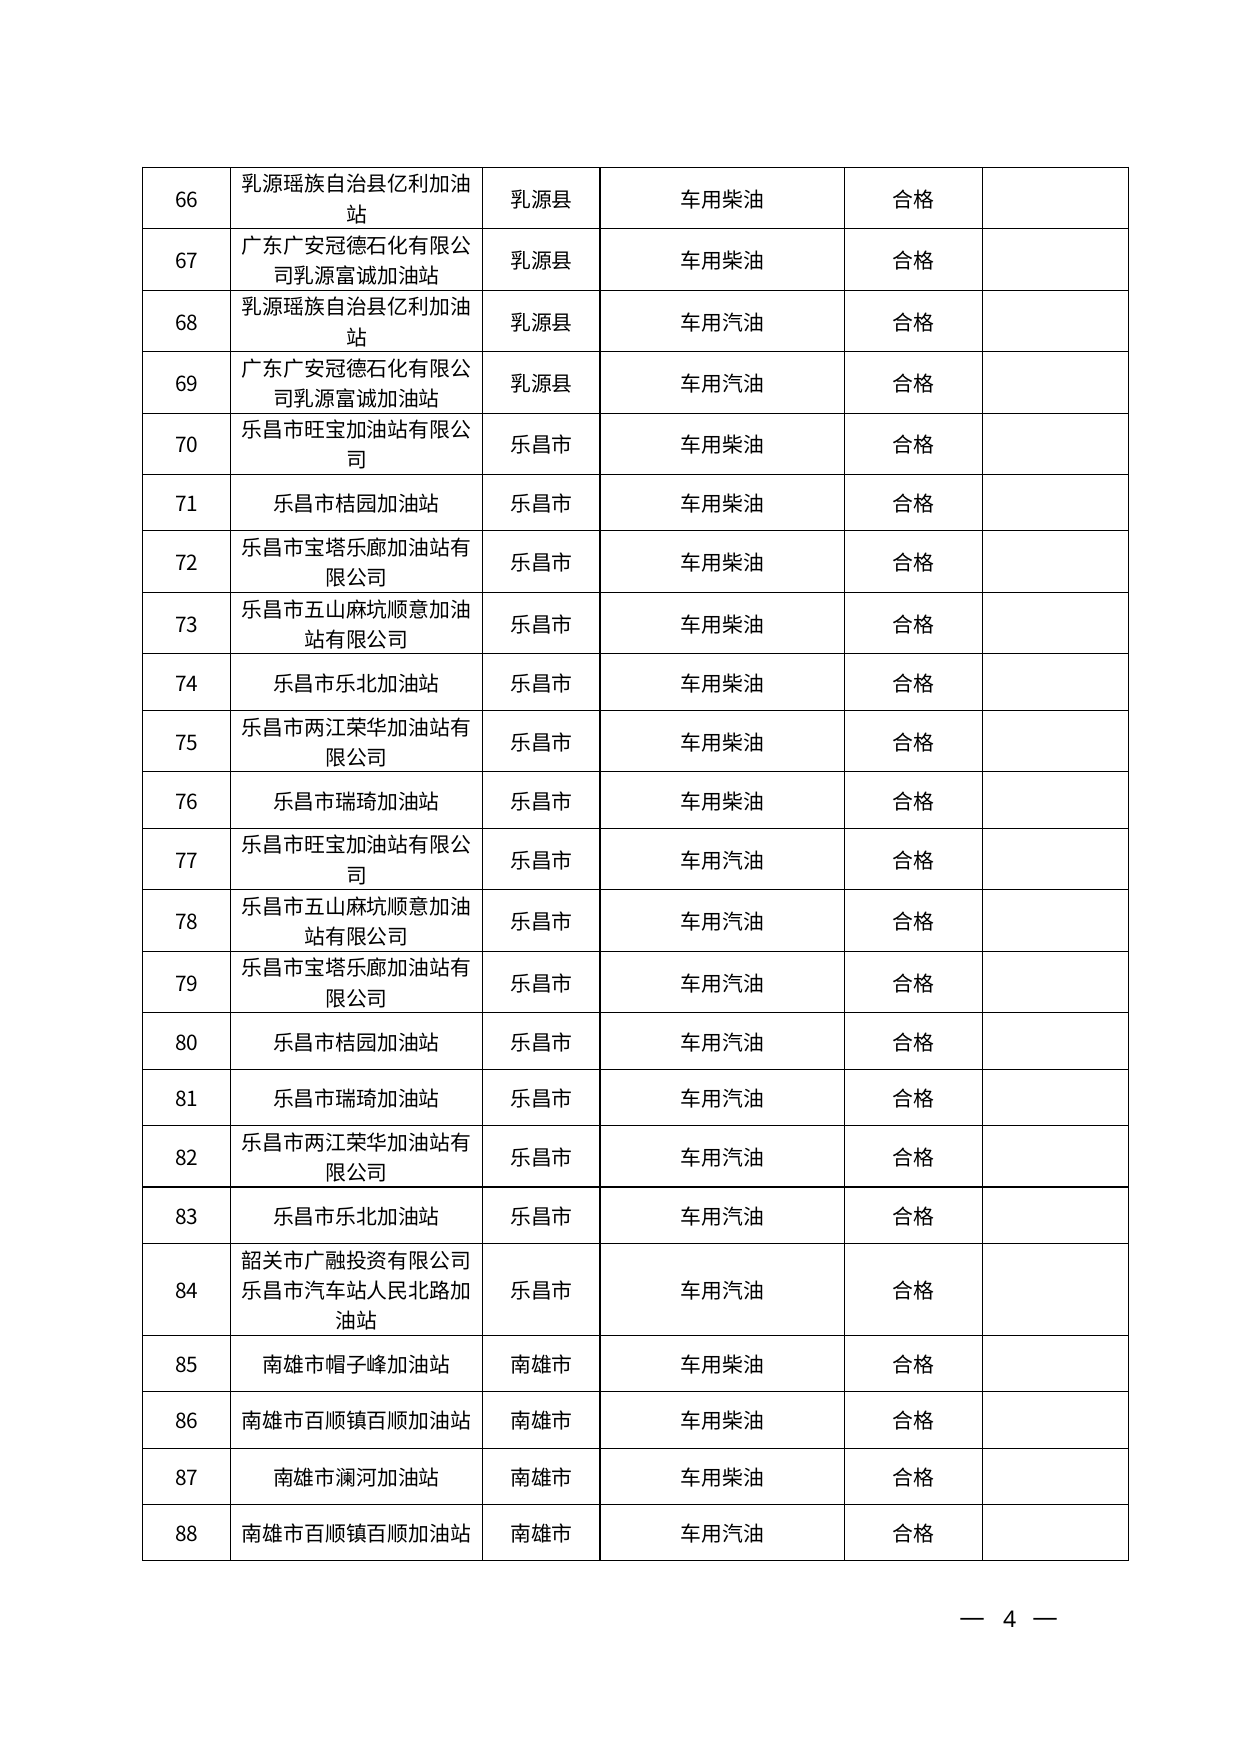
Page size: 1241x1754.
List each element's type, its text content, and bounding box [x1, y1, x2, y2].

table_cell 乐昌市 [483, 593, 599, 653]
table_cell 车用汽油 [601, 1188, 844, 1243]
table_cell 车用柴油 [601, 229, 844, 289]
table_cell 广东广安冠德石化有限公司乳源富诚加油站 [231, 229, 482, 289]
table_cell 合格 [845, 531, 982, 592]
table_cell 81 [143, 1070, 230, 1125]
table_cell 合格 [845, 475, 982, 530]
table_cell 车用柴油 [601, 772, 844, 828]
table_cell 乐昌市乐北加油站 [231, 654, 482, 710]
table_cell [983, 1392, 1128, 1447]
table_cell 车用汽油 [601, 1244, 844, 1334]
table_cell 合格 [845, 1449, 982, 1504]
table_cell 乳源县 [483, 168, 599, 228]
table_cell 70 [143, 414, 230, 474]
table_cell 车用柴油 [601, 475, 844, 530]
table_cell 83 [143, 1188, 230, 1243]
table_cell [983, 1244, 1128, 1334]
table_cell 78 [143, 890, 230, 951]
table_cell [983, 1013, 1128, 1068]
table_cell [983, 890, 1128, 951]
table_cell 69 [143, 352, 230, 412]
table_cell 乐昌市旺宝加油站有限公司 [231, 829, 482, 889]
table_cell 合格 [845, 1188, 982, 1243]
table_cell 乐昌市两江荣华加油站有限公司 [231, 1126, 482, 1186]
table_cell 车用柴油 [601, 711, 844, 771]
table_cell 乐昌市 [483, 1244, 599, 1334]
table_cell 合格 [845, 1505, 982, 1560]
table_cell 车用柴油 [601, 1449, 844, 1504]
table_cell 乐昌市 [483, 414, 599, 474]
table_cell 乐昌市瑞琦加油站 [231, 1070, 482, 1125]
table_cell 乐昌市 [483, 711, 599, 771]
table_cell 车用汽油 [601, 352, 844, 412]
table_cell 合格 [845, 352, 982, 412]
table_cell [983, 1336, 1128, 1391]
table_cell 南雄市百顺镇百顺加油站 [231, 1392, 482, 1447]
table_cell 乳源县 [483, 229, 599, 289]
table_cell 乐昌市乐北加油站 [231, 1188, 482, 1243]
table_cell 广东广安冠德石化有限公司乳源富诚加油站 [231, 352, 482, 412]
table_cell 合格 [845, 952, 982, 1012]
table_cell 68 [143, 291, 230, 351]
table_cell 合格 [845, 229, 982, 289]
table_cell 合格 [845, 1244, 982, 1334]
table_cell 车用汽油 [601, 829, 844, 889]
table_cell 南雄市澜河加油站 [231, 1449, 482, 1504]
table_cell [983, 414, 1128, 474]
table_cell 车用汽油 [601, 890, 844, 951]
table_cell 乐昌市 [483, 1188, 599, 1243]
table_cell 乐昌市宝塔乐廊加油站有限公司 [231, 952, 482, 1012]
table_cell 乐昌市两江荣华加油站有限公司 [231, 711, 482, 771]
table_cell 车用汽油 [601, 1505, 844, 1560]
table_cell 82 [143, 1126, 230, 1186]
table_cell [983, 168, 1128, 228]
table_cell 乐昌市桔园加油站 [231, 1013, 482, 1068]
table_cell 乐昌市 [483, 654, 599, 710]
table_cell 乐昌市 [483, 829, 599, 889]
table_cell 乐昌市宝塔乐廊加油站有限公司 [231, 531, 482, 592]
table_cell 75 [143, 711, 230, 771]
table_cell 车用柴油 [601, 1392, 844, 1447]
table_cell [983, 1505, 1128, 1560]
table_cell 乐昌市 [483, 1013, 599, 1068]
table_cell 85 [143, 1336, 230, 1391]
table_cell 乐昌市 [483, 772, 599, 828]
table_cell 合格 [845, 1070, 982, 1125]
table_cell 车用柴油 [601, 593, 844, 653]
table_cell 乐昌市 [483, 952, 599, 1012]
table_cell 88 [143, 1505, 230, 1560]
table_cell [983, 654, 1128, 710]
table_cell [983, 711, 1128, 771]
table_cell 南雄市帽子峰加油站 [231, 1336, 482, 1391]
table_cell [983, 291, 1128, 351]
table_cell 南雄市 [483, 1505, 599, 1560]
table_cell [983, 952, 1128, 1012]
table_cell 车用汽油 [601, 291, 844, 351]
table_cell 乳源瑶族自治县亿利加油站 [231, 168, 482, 228]
table_cell 乐昌市 [483, 531, 599, 592]
table_cell 合格 [845, 772, 982, 828]
table_cell [983, 531, 1128, 592]
table_cell 车用汽油 [601, 1070, 844, 1125]
table_cell 86 [143, 1392, 230, 1447]
table_cell 车用汽油 [601, 952, 844, 1012]
table_cell 合格 [845, 1336, 982, 1391]
table_cell [983, 829, 1128, 889]
table_cell 67 [143, 229, 230, 289]
table_cell 车用柴油 [601, 168, 844, 228]
table_cell [983, 229, 1128, 289]
table_cell 合格 [845, 654, 982, 710]
table_cell 车用柴油 [601, 414, 844, 474]
table_cell 南雄市 [483, 1449, 599, 1504]
table_cell 84 [143, 1244, 230, 1334]
table_cell 77 [143, 829, 230, 889]
table_cell [983, 1188, 1128, 1243]
table_cell 合格 [845, 291, 982, 351]
table_cell [983, 1449, 1128, 1504]
table_cell 乐昌市旺宝加油站有限公司 [231, 414, 482, 474]
table_cell 乐昌市 [483, 890, 599, 951]
table_cell 74 [143, 654, 230, 710]
table_cell 乐昌市桔园加油站 [231, 475, 482, 530]
table_cell 车用汽油 [601, 1126, 844, 1186]
table_cell [983, 1126, 1128, 1186]
table_cell 80 [143, 1013, 230, 1068]
table_cell 合格 [845, 890, 982, 951]
table_cell 79 [143, 952, 230, 1012]
table_cell 南雄市 [483, 1392, 599, 1447]
table_cell 乳源瑶族自治县亿利加油站 [231, 291, 482, 351]
table_cell 乐昌市 [483, 1070, 599, 1125]
table_cell 合格 [845, 1126, 982, 1186]
table_cell [983, 593, 1128, 653]
table_cell 合格 [845, 414, 982, 474]
table_cell 72 [143, 531, 230, 592]
table_cell [983, 1070, 1128, 1125]
table_cell 乐昌市五山麻坑顺意加油站有限公司 [231, 890, 482, 951]
table_cell 合格 [845, 593, 982, 653]
table_cell 乐昌市五山麻坑顺意加油站有限公司 [231, 593, 482, 653]
table_cell 71 [143, 475, 230, 530]
table_cell 合格 [845, 1013, 982, 1068]
table_cell 合格 [845, 1392, 982, 1447]
table_cell 韶关市广融投资有限公司乐昌市汽车站人民北路加油站 [231, 1244, 482, 1334]
table_cell 合格 [845, 829, 982, 889]
table_cell 车用柴油 [601, 654, 844, 710]
table_cell 车用柴油 [601, 531, 844, 592]
table_cell 乳源县 [483, 291, 599, 351]
table_cell 合格 [845, 711, 982, 771]
table_cell 南雄市 [483, 1336, 599, 1391]
table_cell [983, 475, 1128, 530]
table_cell 76 [143, 772, 230, 828]
table_cell 乐昌市瑞琦加油站 [231, 772, 482, 828]
table_cell [983, 772, 1128, 828]
table_cell 乳源县 [483, 352, 599, 412]
table_cell 车用汽油 [601, 1013, 844, 1068]
table_cell 合格 [845, 168, 982, 228]
table_cell 车用柴油 [601, 1336, 844, 1391]
table_cell [983, 352, 1128, 412]
table_cell 66 [143, 168, 230, 228]
table_cell 73 [143, 593, 230, 653]
table_cell 87 [143, 1449, 230, 1504]
table_cell 南雄市百顺镇百顺加油站 [231, 1505, 482, 1560]
table_cell 乐昌市 [483, 475, 599, 530]
table_cell 乐昌市 [483, 1126, 599, 1186]
